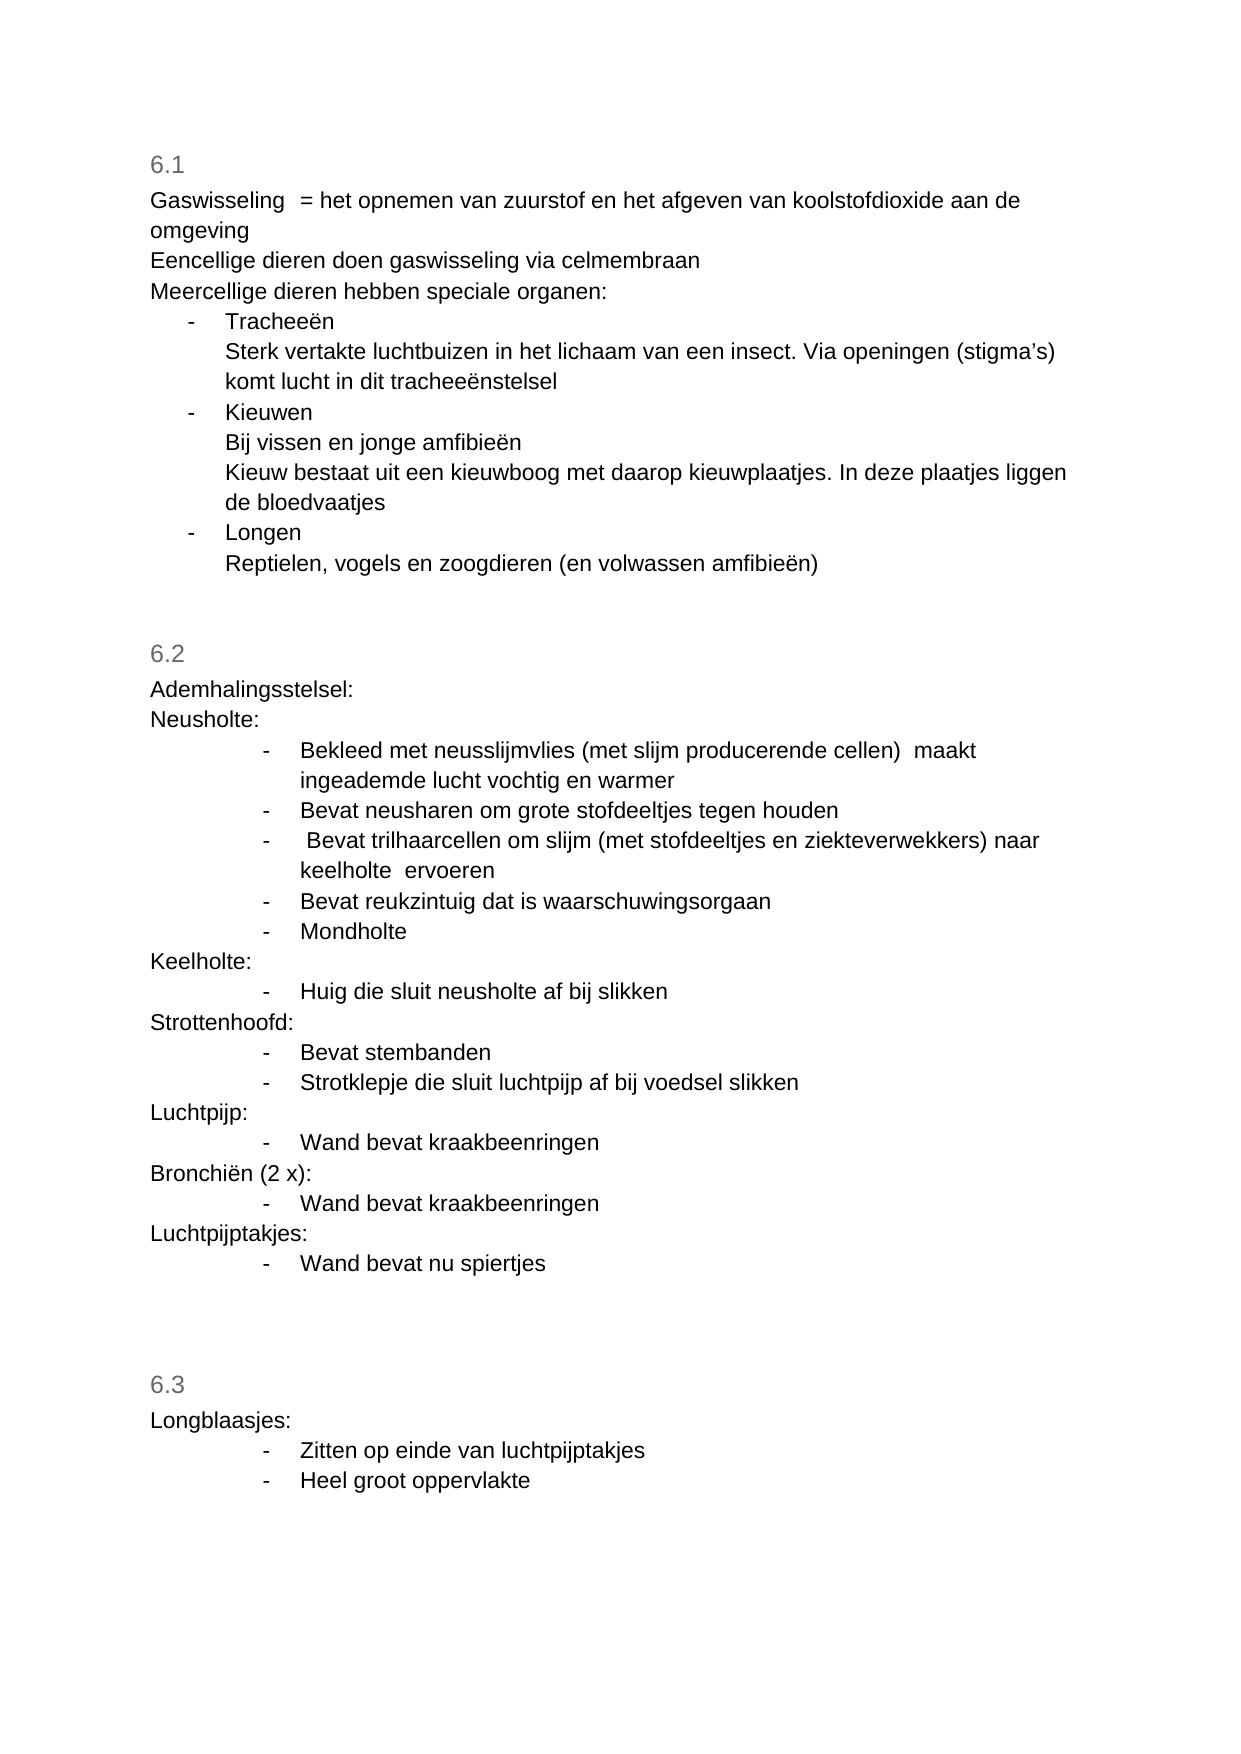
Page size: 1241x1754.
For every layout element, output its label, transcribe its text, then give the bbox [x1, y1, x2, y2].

text Meercellige dieren hebben speciale organen: [150, 278, 1090, 304]
list Zitten op einde van luchtpijptakjes [262, 1437, 1090, 1464]
text Sterk vertakte luchtbuizen in het lichaam van een insect. Via openingen (stigma’s) komt lucht in dit tracheeënstelsel [225, 338, 1090, 395]
text Bronchiën (2 x): [150, 1159, 1090, 1186]
text Gaswisseling = het opnemen van zuurstof en het afgeven van koolstofdioxide aan de omgeving [150, 187, 1090, 244]
text Kieuw bestaat uit een kieuwboog met daarop kieuwplaatjes. In deze plaatjes liggen de bloedvaatjes [225, 459, 1090, 516]
text Eencellige dieren doen gaswisseling via celmembraan [150, 247, 1090, 274]
list Wand bevat nu spiertjes [262, 1250, 1090, 1277]
subtitle 6.3 [150, 1370, 1090, 1399]
list Strotklepje die sluit luchtpijp af bij voedsel slikken [262, 1069, 1090, 1095]
list Bevat stembanden [262, 1039, 1090, 1065]
list Heel groot oppervlakte [262, 1467, 1090, 1494]
list Bevat reukzintuig dat is waarschuwingsorgaan [262, 888, 1090, 914]
list Longen [187, 519, 1090, 546]
list Tracheeën [187, 308, 1090, 334]
subtitle 6.2 [150, 639, 1090, 668]
list Bevat trilhaarcellen om slijm (met stofdeeltjes en ziekteverwekkers) naar keelholte ervoeren [262, 827, 1090, 884]
text Keelholte: [150, 948, 1090, 974]
list Kieuwen [187, 398, 1090, 425]
list Wand bevat kraakbeenringen [262, 1129, 1090, 1156]
text Longblaasjes: [150, 1407, 1090, 1433]
list Mondholte [262, 918, 1090, 944]
text Ademhalingsstelsel: [150, 676, 1090, 703]
text Luchtpijp: [150, 1099, 1090, 1126]
subtitle 6.1 [150, 150, 1090, 179]
text Reptielen, vogels en zoogdieren (en volwassen amfibieën) [225, 549, 1090, 576]
text Neusholte: [150, 706, 1090, 733]
text Strottenhoofd: [150, 1008, 1090, 1035]
list Bekleed met neusslijmvlies (met slijm producerende cellen) maakt ingeademde lucht vochtig en warmer [262, 737, 1090, 793]
text Bij vissen en jonge amfibieën [225, 429, 1090, 455]
list Huig die sluit neusholte af bij slikken [262, 978, 1090, 1005]
text Luchtpijptakjes: [150, 1220, 1090, 1246]
list Bevat neusharen om grote stofdeeltjes tegen houden [262, 797, 1090, 823]
list Wand bevat kraakbeenringen [262, 1190, 1090, 1216]
